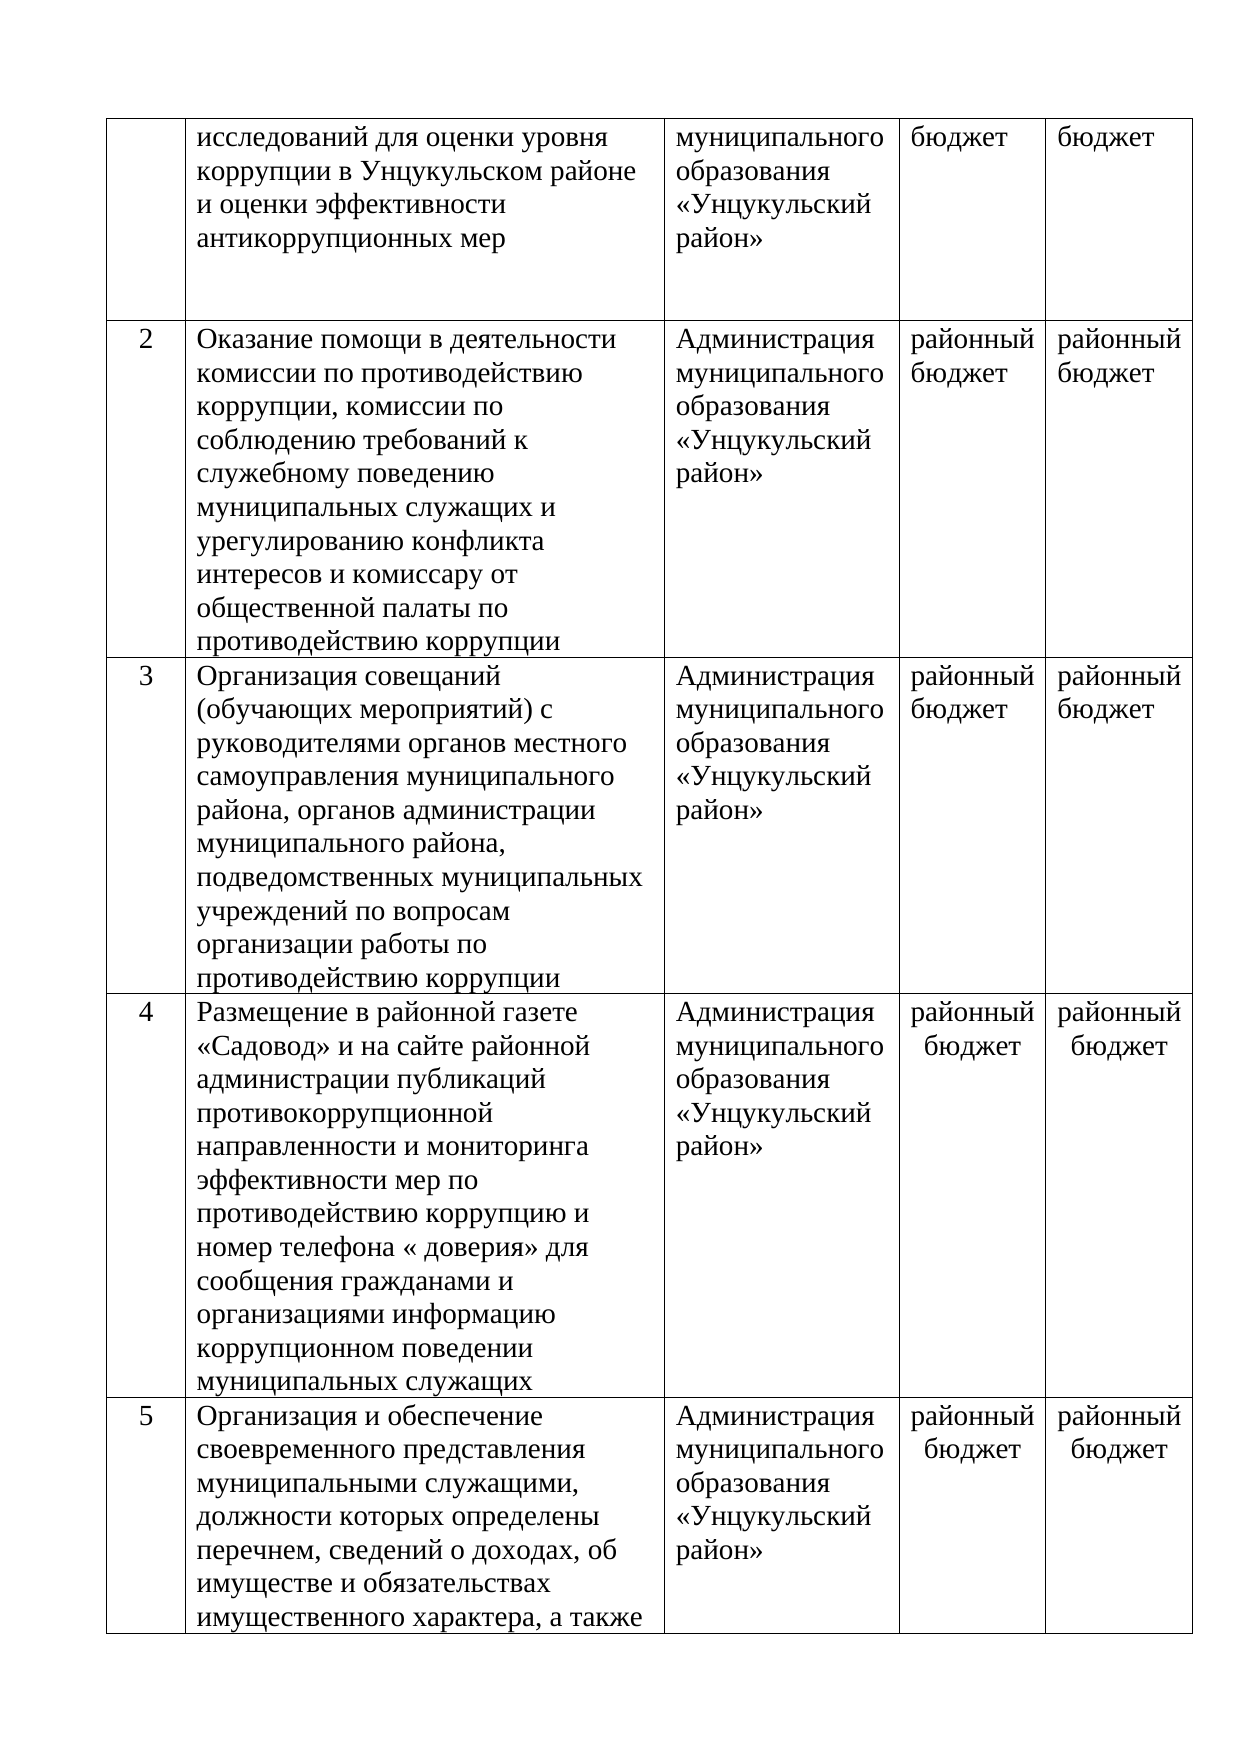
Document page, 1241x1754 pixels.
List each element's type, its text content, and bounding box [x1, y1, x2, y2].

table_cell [665, 1398, 899, 1633]
table_cell 5 [107, 1398, 185, 1633]
table_cell Администрация муниципального образования «Унцукульский район» [665, 994, 899, 1397]
table_cell районный бюджет [900, 321, 1045, 657]
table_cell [186, 119, 664, 320]
table_cell районный бюджет [900, 994, 1045, 1397]
table_cell районный бюджет [900, 658, 1045, 993]
table_cell районный бюджет [1046, 994, 1192, 1397]
table_cell 3 [107, 658, 185, 993]
table_cell 1 [107, 119, 185, 320]
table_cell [665, 119, 899, 320]
table_cell районный бюджет [1046, 1398, 1192, 1633]
table_cell районный бюджет [1046, 321, 1192, 657]
table_cell Размещение в районной газете «Садовод» и на сайте районной администрации публикаций противокоррупционной направленности и мониторинга эффективности мер по противодействию коррупцию и номер телефона « доверия» для сообщения гражданами и организациями информацию коррупционном поведении муниципальных служащих [186, 994, 664, 1397]
table_cell Оказание помощи в деятельности комиссии по противодействию коррупции, комиссии по соблюдению требований к служебному поведению муниципальных служащих и урегулированию конфликта интересов и комиссару от общественной палаты по противодействию коррупции [186, 321, 664, 657]
table_cell 2 [107, 321, 185, 657]
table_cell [186, 1398, 664, 1633]
table_cell районный бюджет [1046, 119, 1192, 320]
table_cell Организация совещаний (обучающих мероприятий) с руководителями органов местного самоуправления муниципального района, органов администрации муниципального района, подведомственных муниципальных учреждений по вопросам организации работы по противодействию коррупции [186, 658, 664, 993]
table_cell Администрация муниципального образования «Унцукульский район» [665, 321, 899, 657]
table_cell районный бюджет [900, 119, 1045, 320]
table_cell 4 [107, 994, 185, 1397]
table_cell районный бюджет [1046, 658, 1192, 993]
table_cell Администрация муниципального образования «Унцукульский район» [665, 658, 899, 993]
table_cell районный бюджет [900, 1398, 1045, 1633]
